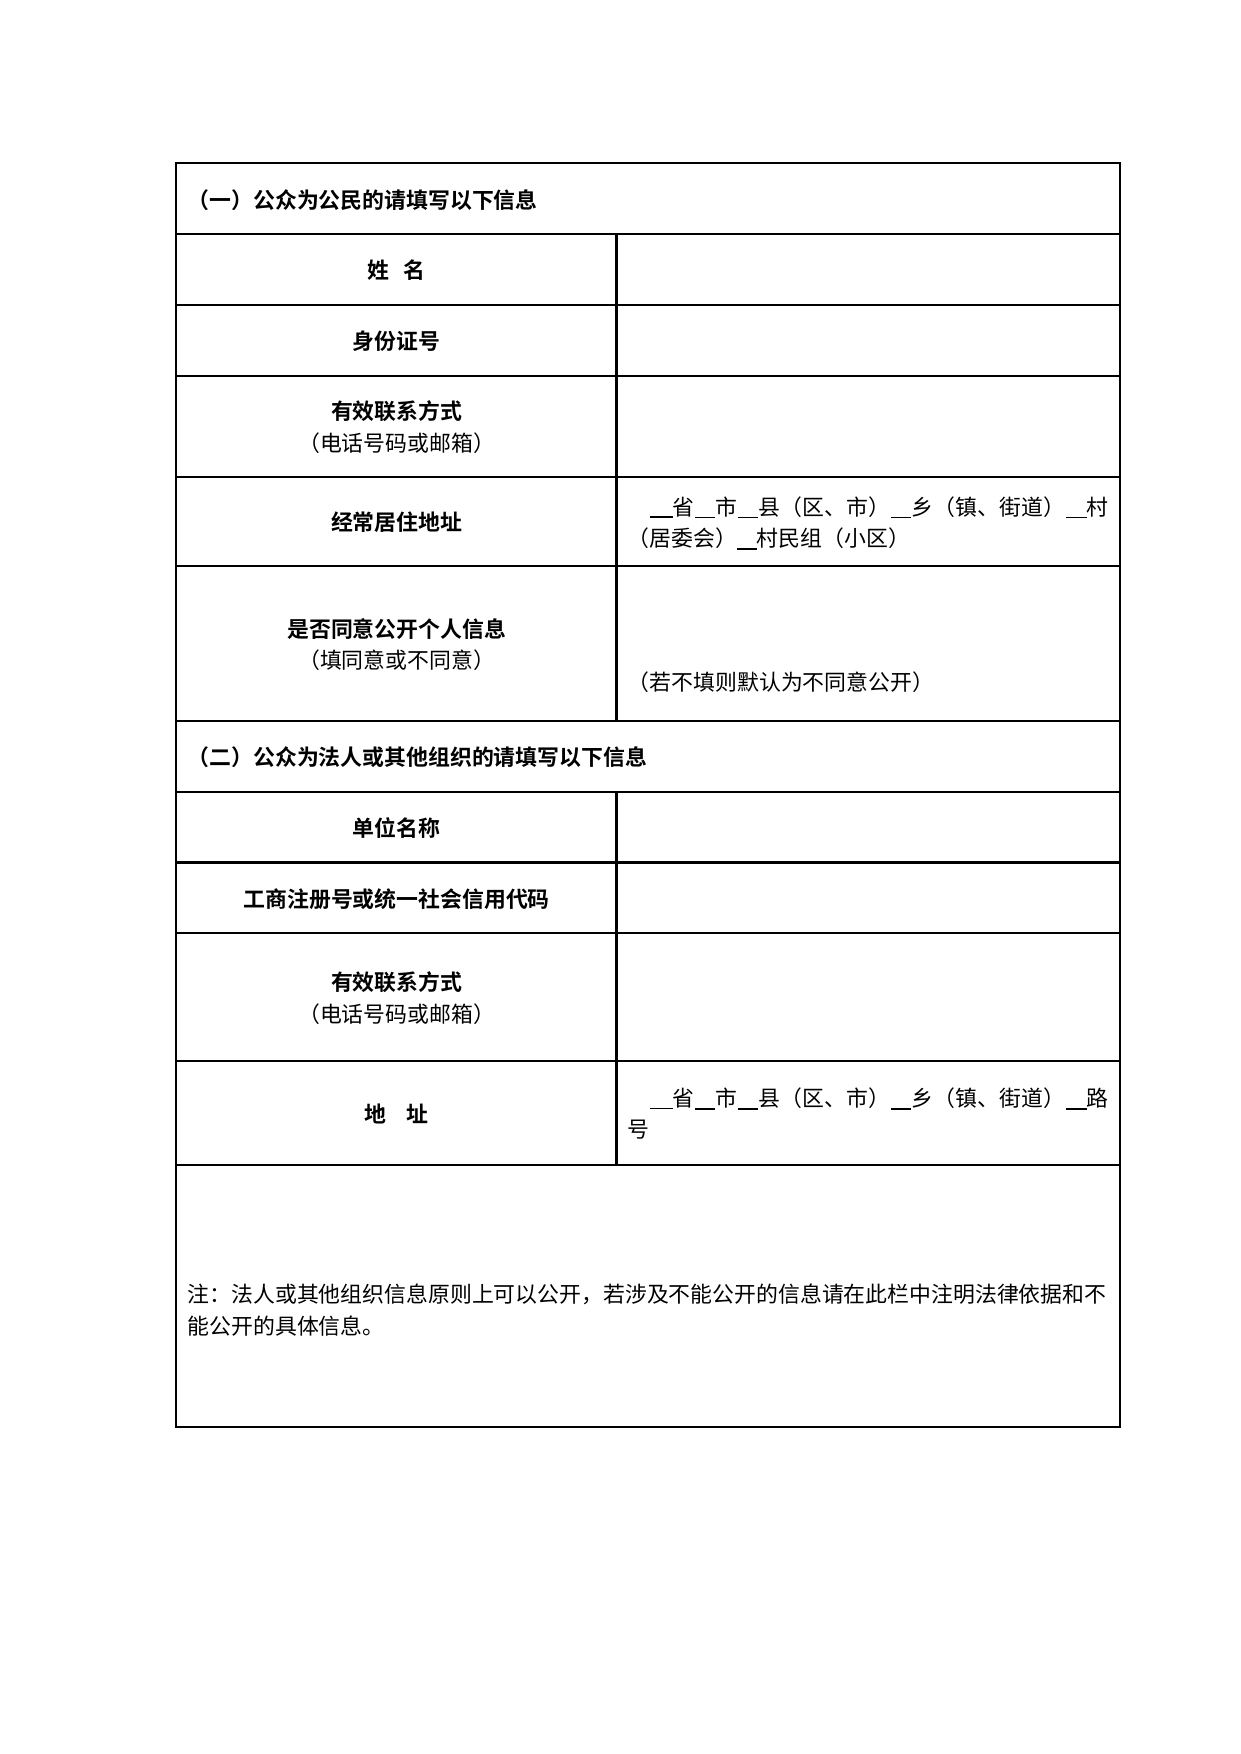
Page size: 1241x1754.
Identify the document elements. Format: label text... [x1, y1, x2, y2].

table_cell 省 市 县（区、市） 乡（镇、街道） 路 号 [618, 1062, 1119, 1163]
table_cell （若不填则默认为不同意公开） [618, 567, 1119, 720]
table_cell 姓 名 [177, 235, 615, 304]
table_cell [618, 235, 1119, 304]
table_cell 是否同意公开个人信息 （填同意或不同意） [177, 567, 615, 720]
table_cell [618, 793, 1119, 861]
table_cell 经常居住地址 [177, 478, 615, 565]
table_cell 省 市 县（区、市） 乡（镇、街道） 村（居委会） 村民组（小区） [618, 478, 1119, 565]
table_cell 身份证号 [177, 306, 615, 374]
table_cell [618, 864, 1119, 932]
table_cell [618, 377, 1119, 476]
table_cell （一）公众为公民的请填写以下信息 [177, 164, 1119, 233]
table_cell 地 址 [177, 1062, 615, 1163]
table_cell 工商注册号或统一社会信用代码 [177, 864, 615, 932]
table_cell 有效联系方式 （电话号码或邮箱） [177, 377, 615, 476]
table_cell [618, 306, 1119, 374]
table_cell [618, 934, 1119, 1059]
table_cell 单位名称 [177, 793, 615, 861]
table_cell 注：法人或其他组织信息原则上可以公开，若涉及不能公开的信息请在此栏中注明法律依据和不能公开的具体信息。 [177, 1166, 1119, 1426]
table_cell 有效联系方式 （电话号码或邮箱） [177, 934, 615, 1059]
table_cell （二）公众为法人或其他组织的请填写以下信息 [177, 722, 1119, 791]
